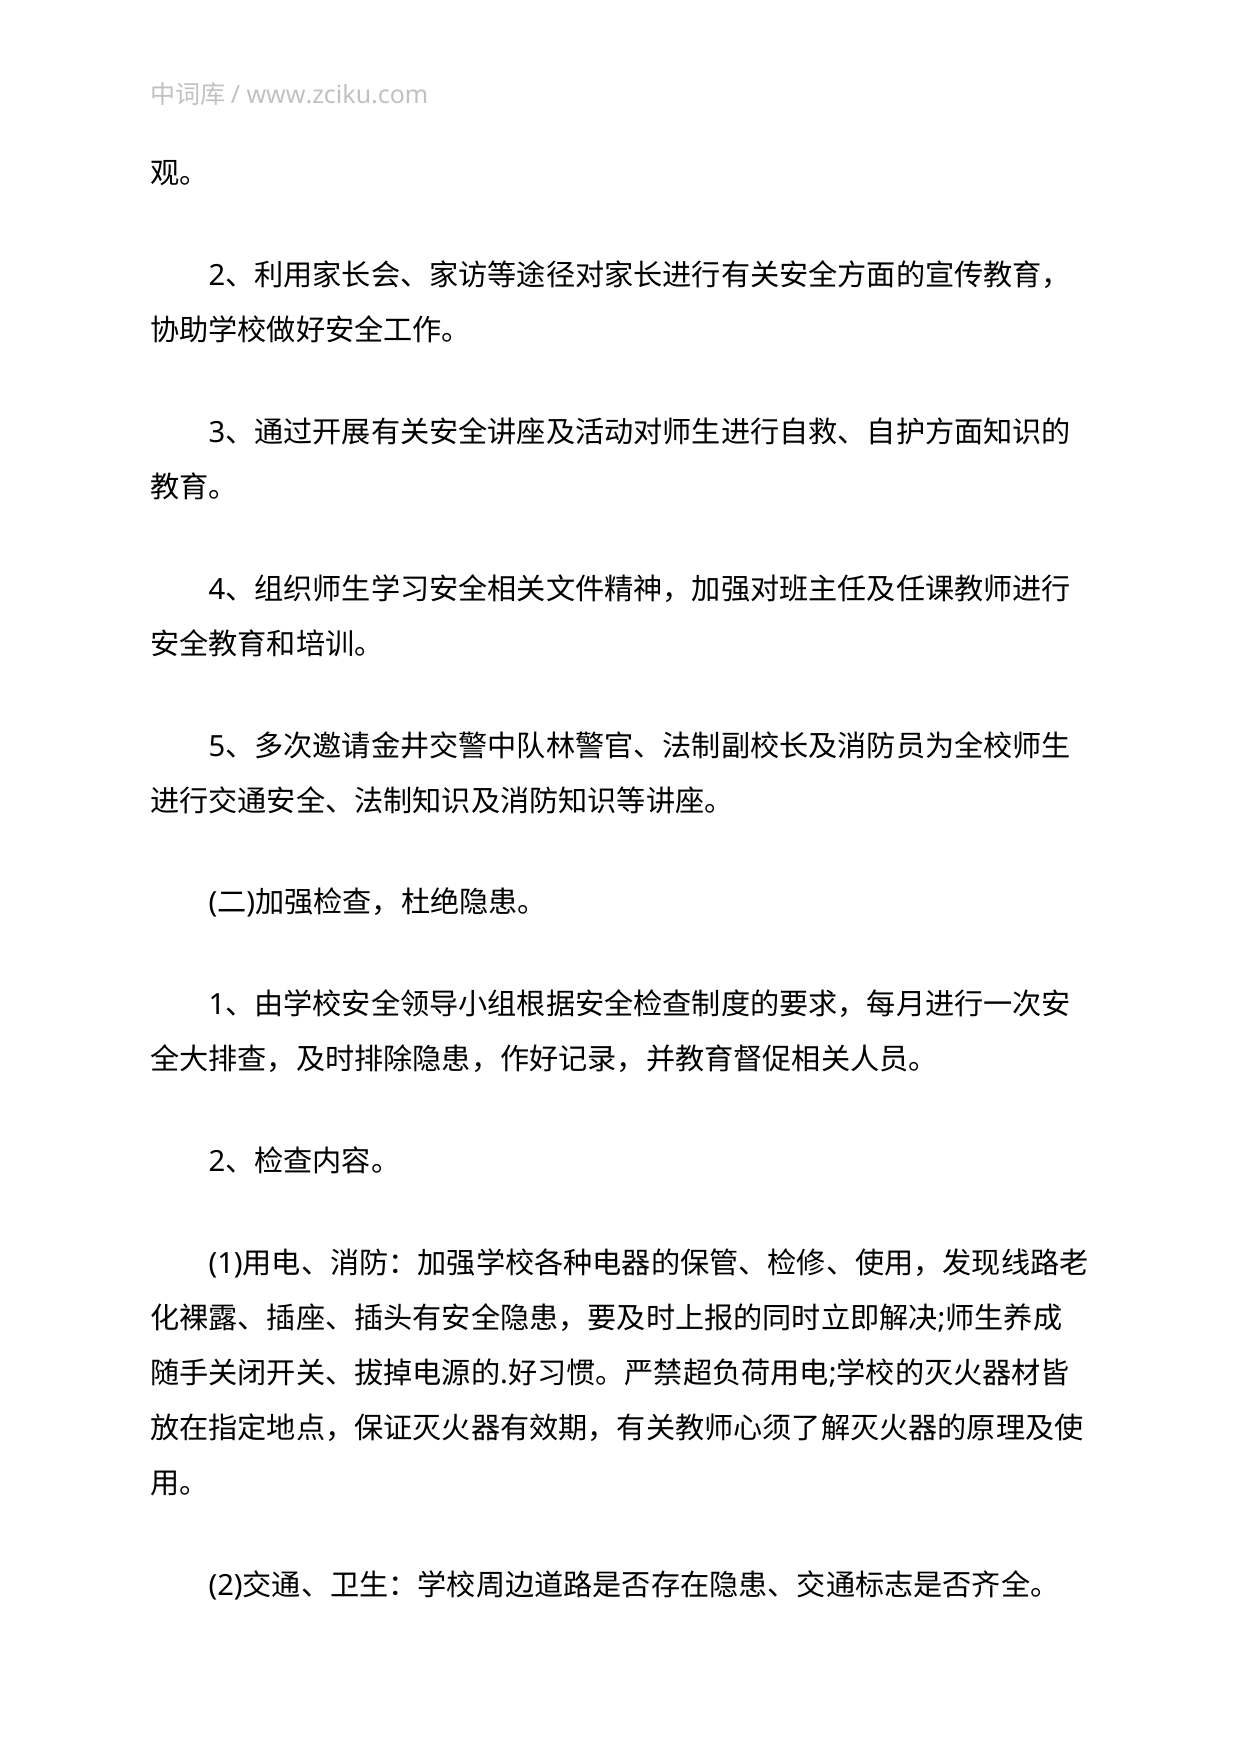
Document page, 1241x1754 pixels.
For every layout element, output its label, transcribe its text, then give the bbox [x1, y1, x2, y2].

text 4、组织师生学习安全相关文件精神，加强对班主任及任课教师进行安全教育和培训。 [150, 565, 1090, 663]
text (1)用电、消防：加强学校各种电器的保管、检修、使用，发现线路老化裸露、插座、插头有安全隐患，要及时上报的同时立即解决;师生养成随手关闭开关、拔掉电源的.好习惯。严禁超负荷用电;学校的灭火器材皆放在指定地点，保证灭火器有效期，有关教师心须了解灭火器的原理及使用。 [150, 1239, 1090, 1502]
text 2、检查内容。 [150, 1138, 1090, 1180]
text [150, 150, 1090, 192]
text 1、由学校安全领导小组根据安全检查制度的要求，每月进行一次安全大排查，及时排除隐患，作好记录，并教育督促相关人员。 [150, 981, 1090, 1078]
text 2、利用家长会、家访等途径对家长进行有关安全方面的宣传教育，协助学校做好安全工作。 [150, 252, 1090, 349]
text 3、通过开展有关安全讲座及活动对师生进行自救、自护方面知识的教育。 [150, 408, 1090, 506]
text (2)交通、卫生：学校周边道路是否存在隐患、交通标志是否齐全。 [150, 1561, 1090, 1604]
text 5、多次邀请金井交警中队林警官、法制副校长及消防员为全校师生进行交通安全、法制知识及消防知识等讲座。 [150, 722, 1090, 819]
text (二)加强检查，杜绝隐患。 [150, 879, 1090, 921]
